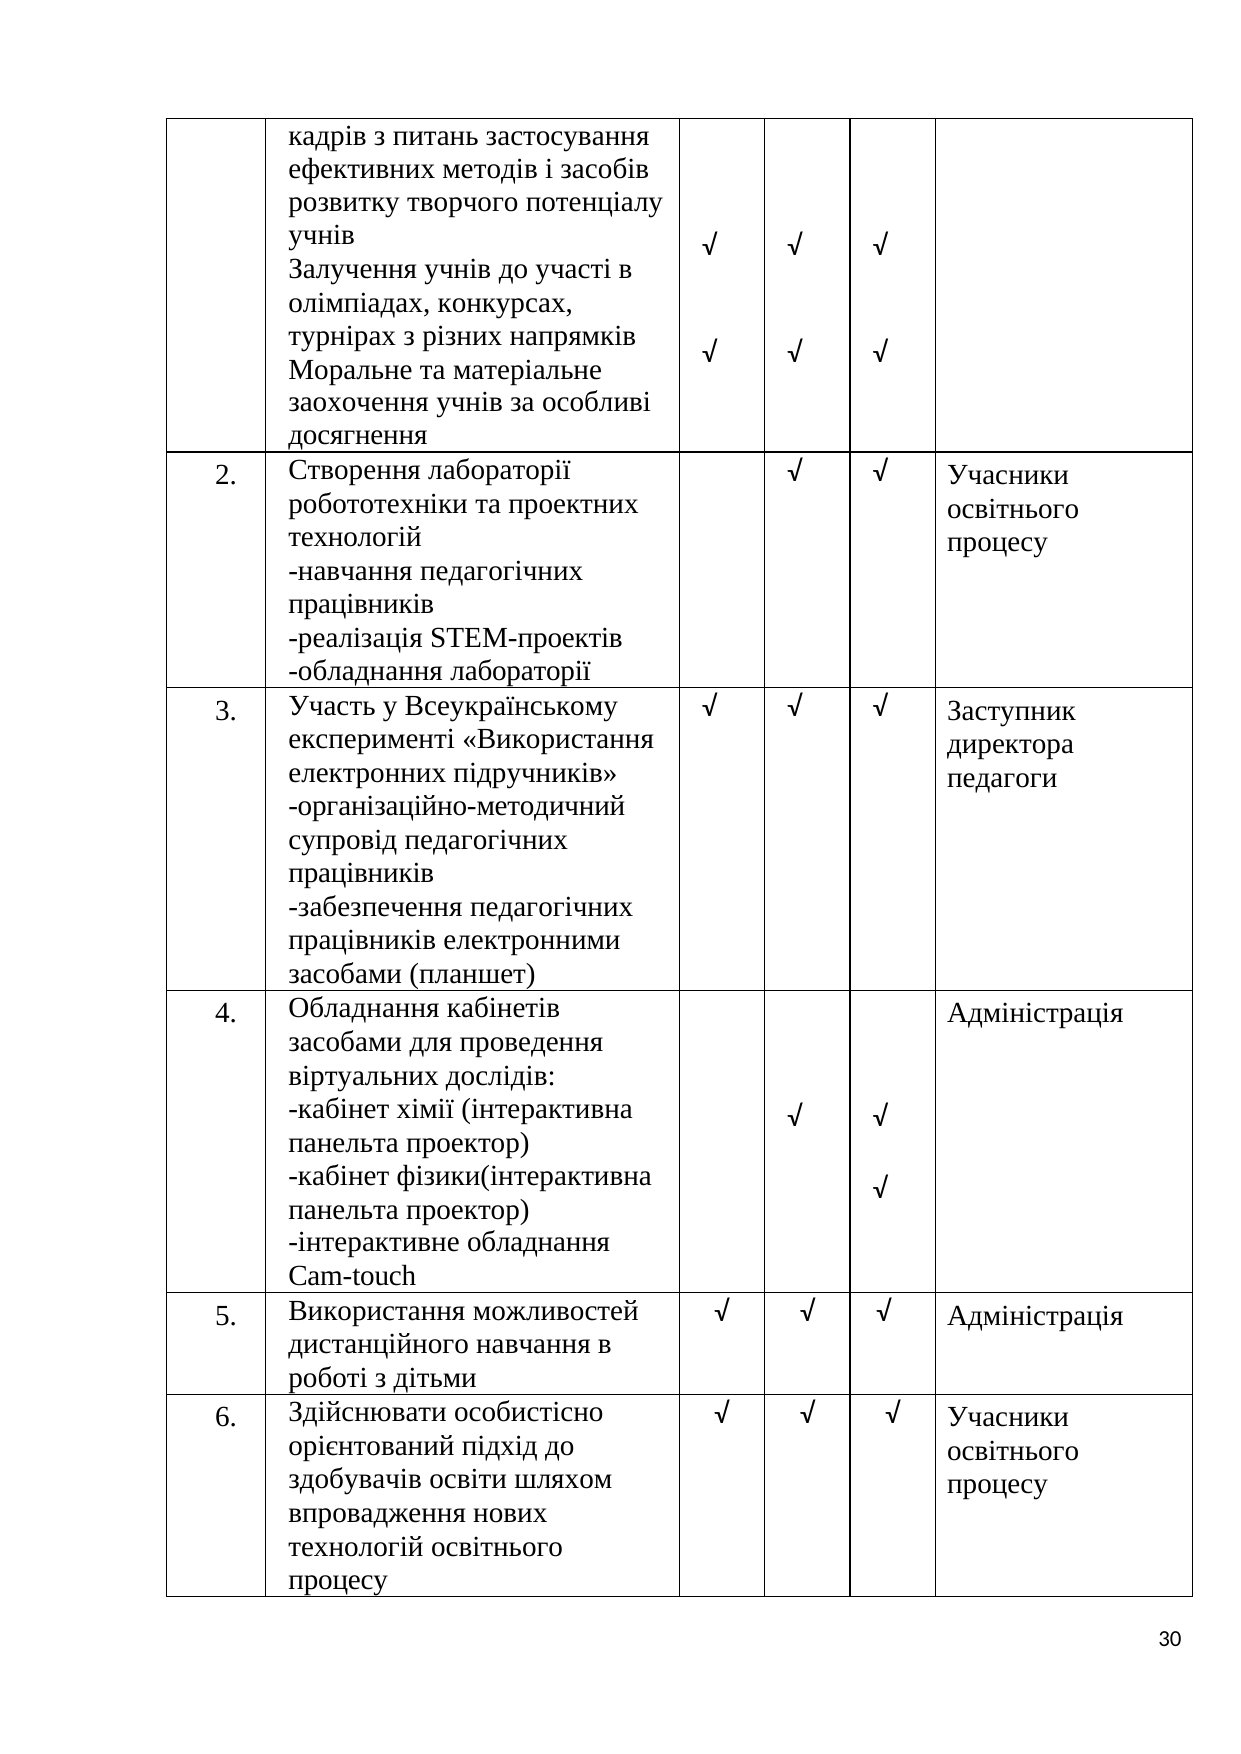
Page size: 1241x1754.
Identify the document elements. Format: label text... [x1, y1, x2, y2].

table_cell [266, 119, 679, 451]
table_cell √ [680, 688, 764, 989]
table_cell √ [765, 991, 849, 1292]
table_cell [167, 1293, 265, 1393]
table_cell Учасники освітнього процесу [936, 453, 1192, 687]
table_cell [936, 1395, 1192, 1596]
table_cell [167, 991, 265, 1292]
table_cell Створення лабораторії робототехніки та проектних технологій -навчання педагогічних працівників -реалізація STEM-проектів -обладнання лабораторії [266, 453, 679, 687]
table_cell Використання можливостей дистанційного навчання в роботі з дітьми [266, 1293, 679, 1393]
table_cell √ √ √ √ [680, 119, 764, 451]
table_cell Адміністрація [936, 991, 1192, 1292]
table_cell Обладнання кабінетів засобами для проведення віртуальних дослідів: -кабінет хімії (інтерактивна панельта проектор) -кабінет фізики(інтерактивна панельта проектор) -інтерактивне обладнання Cam-touch [266, 991, 679, 1292]
table_cell [680, 991, 764, 1292]
table_cell √ [765, 1395, 849, 1596]
table_cell √ [765, 688, 849, 989]
table_cell √ √ [851, 991, 935, 1292]
table_cell √ √ √ √ [851, 119, 935, 451]
table_cell √ [765, 1293, 849, 1393]
table_cell Участь у Всеукраїнському експерименті «Використання електронних підручників» -організаційно-методичний супровід педагогічних працівників -забезпечення педагогічних працівників електронними засобами (планшет) [266, 688, 679, 989]
table_cell Здійснювати особистісно орієнтований підхід до здобувачів освіти шляхом впровадження нових технологій освітнього процесу [266, 1395, 679, 1596]
table_cell [167, 453, 265, 687]
table_cell [167, 119, 265, 451]
table_cell Адміністрація [936, 1293, 1192, 1393]
table_cell √ [851, 688, 935, 989]
table_cell √ √ √ √ [765, 119, 849, 451]
table_cell [167, 1395, 265, 1596]
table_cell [936, 119, 1192, 451]
table_cell √ [851, 1395, 935, 1596]
table_cell √ [851, 1293, 935, 1393]
table_cell √ [851, 453, 935, 687]
table_cell Заступник директора педагоги [936, 688, 1192, 989]
table_cell √ [765, 453, 849, 687]
table_cell √ [680, 1293, 764, 1393]
table_cell [680, 453, 764, 687]
table_cell √ [680, 1395, 764, 1596]
table_cell [167, 688, 265, 989]
